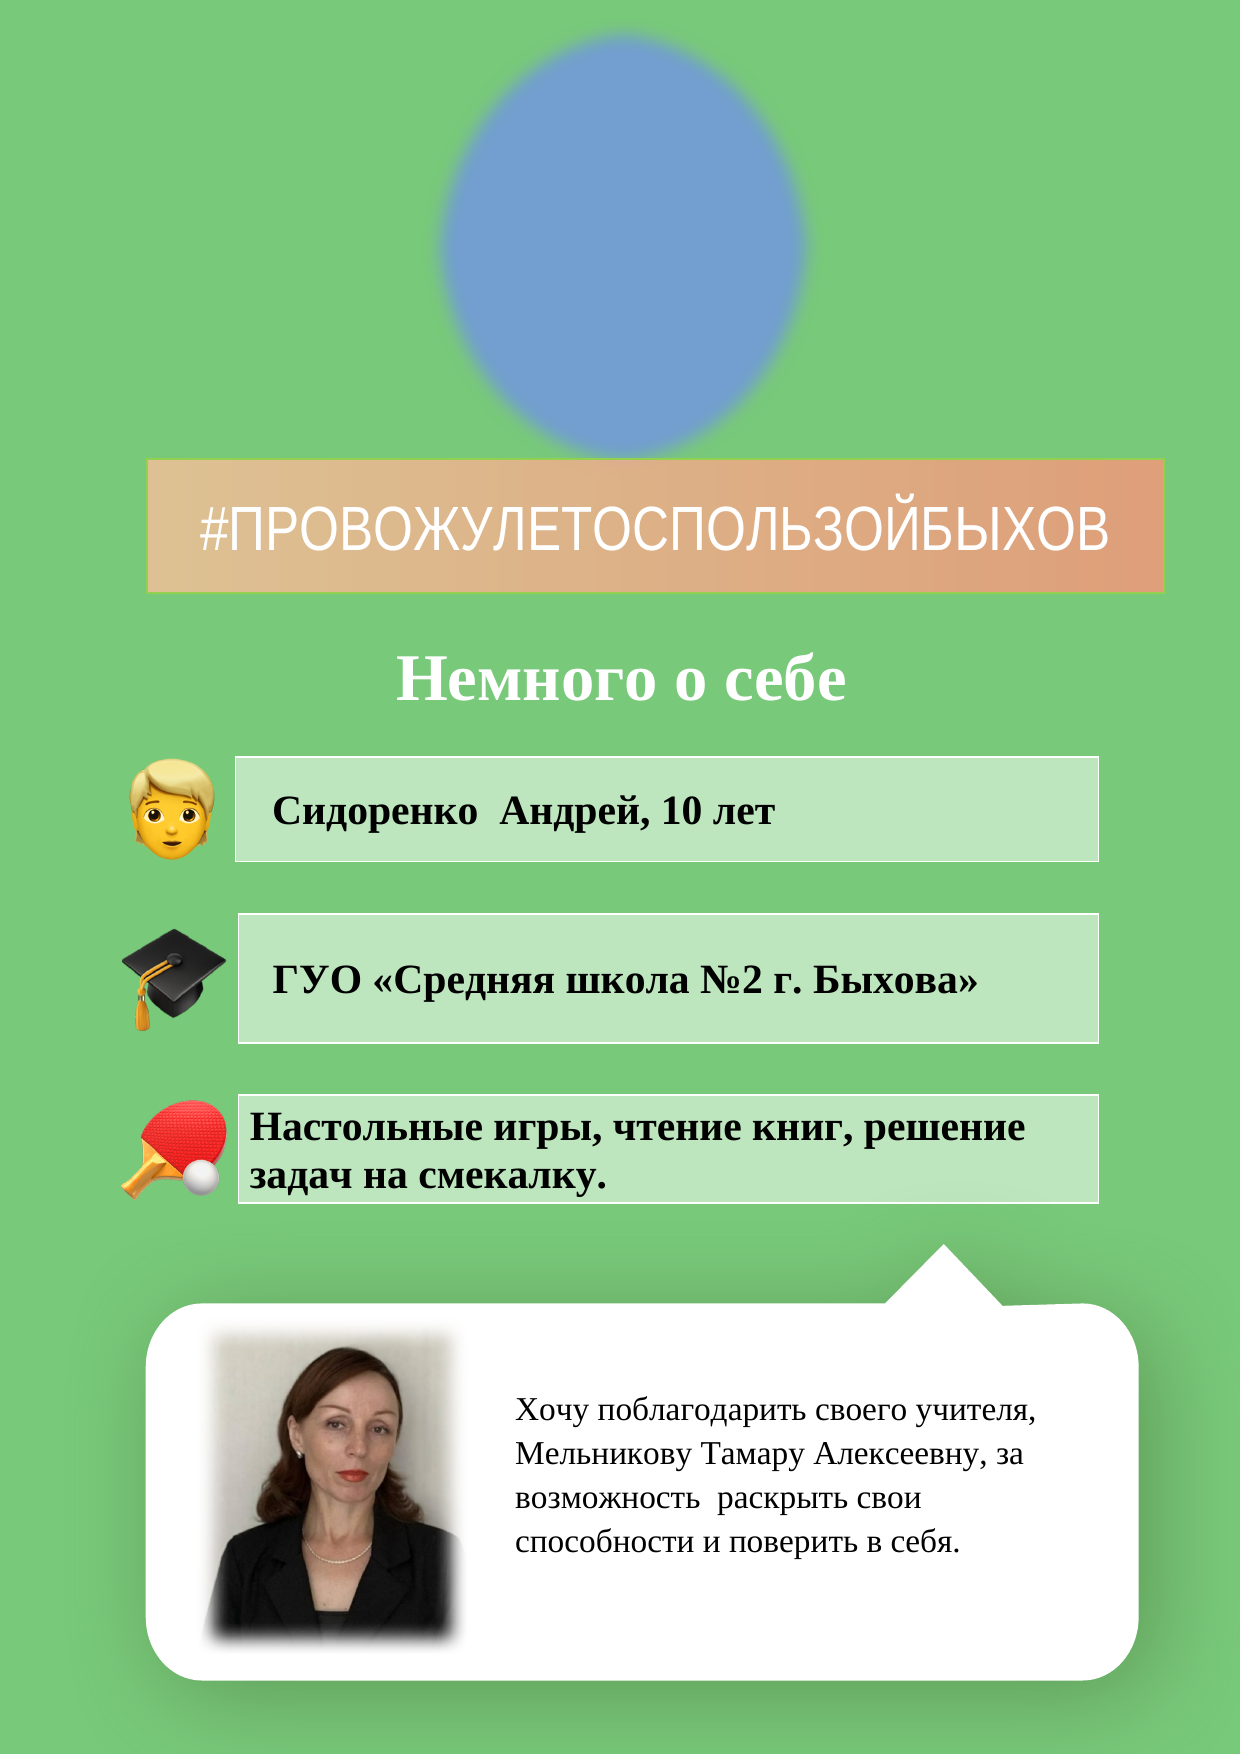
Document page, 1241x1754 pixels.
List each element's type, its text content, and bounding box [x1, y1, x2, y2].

picture [224, 1345, 440, 1627]
picture [120, 1096, 228, 1203]
text Немного о себе [2, 638, 1240, 715]
table_header Сидоренко Андрей, 10 лет [236, 758, 1098, 861]
table_header [80, 1094, 238, 1202]
table_header [80, 756, 235, 861]
table_header Настольные игры, чтение книг, решение задач на смекалку. [239, 1096, 1098, 1202]
picture [120, 925, 228, 1032]
table_header ГУО «Средняя школа №2 г. Быхова» [239, 915, 1098, 1042]
picture [120, 757, 224, 861]
table_header [80, 913, 238, 1042]
